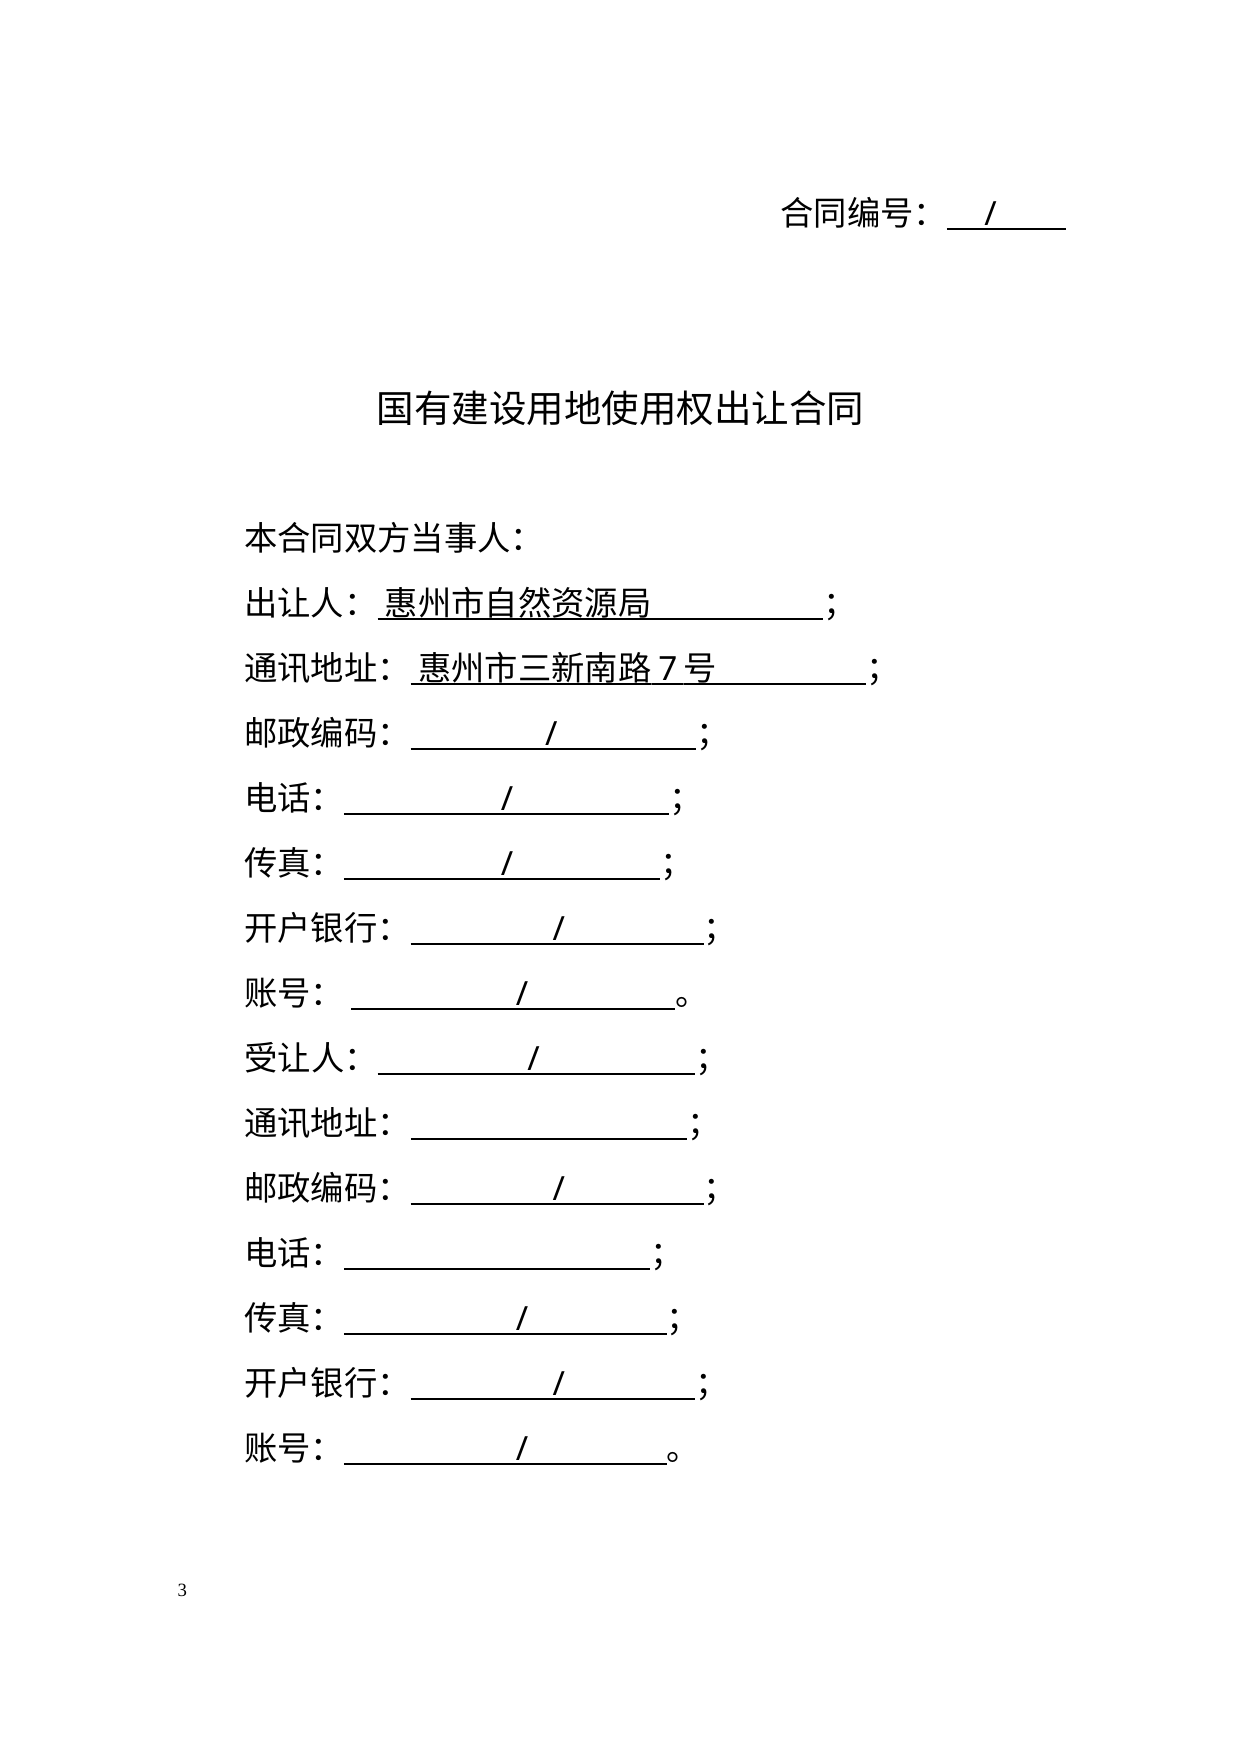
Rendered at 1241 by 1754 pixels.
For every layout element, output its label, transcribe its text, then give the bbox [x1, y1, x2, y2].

text 国有建设用地使用权出让合同 [177, 373, 1063, 438]
text 受让人： / ； [177, 1023, 1063, 1088]
text 邮政编码： / ； [177, 1153, 1063, 1218]
text 邮政编码： / ； [177, 698, 1063, 763]
text 出让人： 惠州市自然资源局 ； [177, 568, 1063, 633]
text 电话： / ； [177, 763, 1063, 828]
text 本合同双方当事人： [177, 503, 1063, 568]
text 账号： / 。 [177, 1413, 1063, 1478]
text 账号： / 。 [177, 958, 1063, 1023]
text 合同编号： / [177, 178, 996, 243]
text 开户银行： / ； [177, 893, 1063, 958]
text 电话： ； [177, 1218, 1063, 1283]
text 通讯地址： ； [177, 1088, 1063, 1153]
text 开户银行： / ； [177, 1348, 1063, 1413]
text 通讯地址： 惠州市三新南路7号 ； [177, 633, 1063, 698]
text 传真： / ； [177, 828, 1063, 893]
text 传真： / ； [177, 1283, 1063, 1348]
